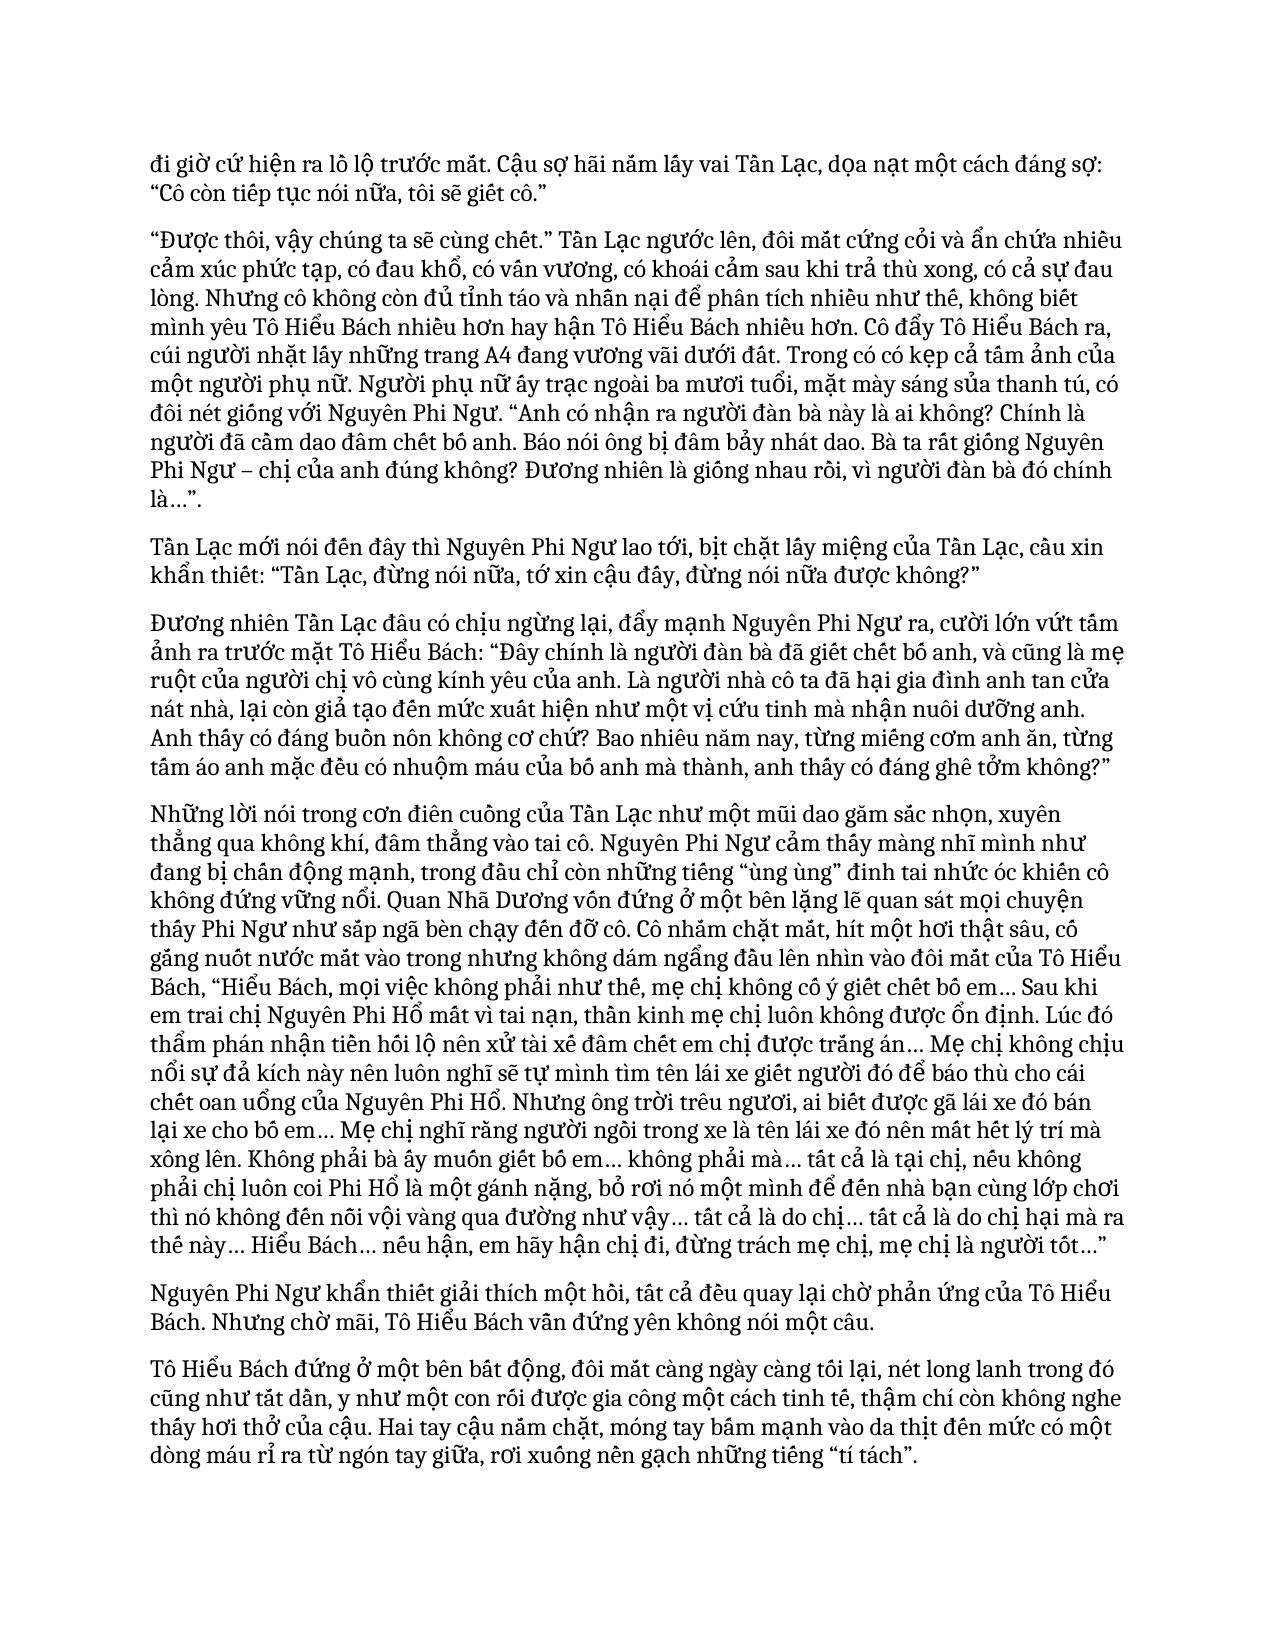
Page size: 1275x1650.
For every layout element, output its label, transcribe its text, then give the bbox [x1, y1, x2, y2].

text “Được thôi, vậy chúng ta sẽ cùng chết.” Tần Lạc ngước lên, đôi mắt cứng cỏi và ẩn chứa nhiều cảm xúc phức tạp, có đau khổ, có vấn vương, có khoái cảm sau khi trả thù xong, có cả sự đau lòng. Nhưng cô không còn đủ tỉnh táo và nhẫn nại để phân tích nhiều như thế, không biết mình yêu Tô Hiểu Bách nhiều hơn hay hận Tô Hiểu Bách nhiều hơn. Cô đẩy Tô Hiểu Bách ra, cúi người nhặt lấy những trang A4 đang vương vãi dưới đất. Trong có có kẹp cả tấm ảnh của một người phụ nữ. Người phụ nữ ấy trạc ngoài ba mươi tuổi, mặt mày sáng sủa thanh tú, có đôi nét giống với Nguyên Phi Ngư. “Anh có nhận ra người đàn bà này là ai không? Chính là người đã cầm dao đâm chết bố anh. Báo nói ông bị đâm bảy nhát dao. Bà ta rất giống Nguyên Phi Ngư – chị của anh đúng không? Đương nhiên là giống nhau rồi, vì người đàn bà đó chính là…”. [150, 226, 1125, 514]
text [150, 150, 1125, 207]
text Tô Hiểu Bách đứng ở một bên bất động, đôi mắt càng ngày càng tối lại, nét long lanh trong đó cũng như tắt dần, y như một con rối được gia công một cách tinh tế, thậm chí còn không nghe thấy hơi thở của cậu. Hai tay cậu nắm chặt, móng tay bấm mạnh vào da thịt đến mức có một dòng máu rỉ ra từ ngón tay giữa, rơi xuống nền gạch những tiếng “tí tách”. [150, 1355, 1125, 1470]
text Đương nhiên Tần Lạc đâu có chịu ngừng lại, đẩy mạnh Nguyên Phi Ngư ra, cười lớn vứt tấm ảnh ra trước mặt Tô Hiểu Bách: “Đây chính là người đàn bà đã giết chết bố anh, và cũng là mẹ ruột của người chị vô cùng kính yêu của anh. Là người nhà cô ta đã hại gia đình anh tan cửa nát nhà, lại còn giả tạo đến mức xuất hiện như một vị cứu tinh mà nhận nuôi dưỡng anh. Anh thấy có đáng buồn nôn không cơ chứ? Bao nhiêu năm nay, từng miếng cơm anh ăn, từng tấm áo anh mặc đều có nhuộm máu của bố anh mà thành, anh thấy có đáng ghê tởm không?” [150, 609, 1125, 781]
text Tần Lạc mới nói đến đây thì Nguyên Phi Ngư lao tới, bịt chặt lấy miệng của Tần Lạc, cầu xin khẩn thiết: “Tần Lạc, đừng nói nữa, tớ xin cậu đấy, đừng nói nữa được không?” [150, 532, 1125, 590]
text Nguyên Phi Ngư khẩn thiết giải thích một hồi, tất cả đều quay lại chờ phản ứng của Tô Hiểu Bách. Nhưng chờ mãi, Tô Hiểu Bách vẫn đứng yên không nói một câu. [150, 1279, 1125, 1336]
text Những lời nói trong cơn điên cuồng của Tần Lạc như một mũi dao găm sắc nhọn, xuyên thẳng qua không khí, đâm thẳng vào tai cô. Nguyên Phi Ngư cảm thấy màng nhĩ mình như đang bị chấn động mạnh, trong đầu chỉ còn những tiếng “ùng ùng” đinh tai nhức óc khiến cô không đứng vững nổi. Quan Nhã Dương vốn đứng ở một bên lặng lẽ quan sát mọi chuyện thấy Phi Ngư như sắp ngã bèn chạy đến đỡ cô. Cô nhắm chặt mắt, hít một hơi thật sâu, cố gắng nuốt nước mắt vào trong nhưng không dám ngẩng đầu lên nhìn vào đôi mắt của Tô Hiểu Bách, “Hiểu Bách, mọi việc không phải như thế, mẹ chị không cố ý giết chết bố em… Sau khi em trai chị Nguyên Phi Hổ mất vì tai nạn, thần kinh mẹ chị luôn không được ổn định. Lúc đó thẩm phán nhận tiền hối lộ nên xử tài xế đâm chết em chị được trắng án… Mẹ chị không chịu nổi sự đả kích này nên luôn nghĩ sẽ tự mình tìm tên lái xe giết người đó để báo thù cho cái chết oan uổng của Nguyên Phi Hổ. Nhưng ông trời trêu ngươi, ai biết được gã lái xe đó bán lại xe cho bố em… Mẹ chị nghĩ rằng người ngồi trong xe là tên lái xe đó nên mất hết lý trí mà xông lên. Không phải bà ấy muốn giết bố em… không phải mà… tất cả là tại chị, nếu không phải chị luôn coi Phi Hổ là một gánh nặng, bỏ rơi nó một mình để đến nhà bạn cùng lớp chơi thì nó không đến nỗi vội vàng qua đường như vậy… tất cả là do chị… tất cả là do chị hại mà ra thế này… Hiểu Bách… nếu hận, em hãy hận chị đi, đừng trách mẹ chị, mẹ chị là người tốt…” [150, 800, 1125, 1260]
